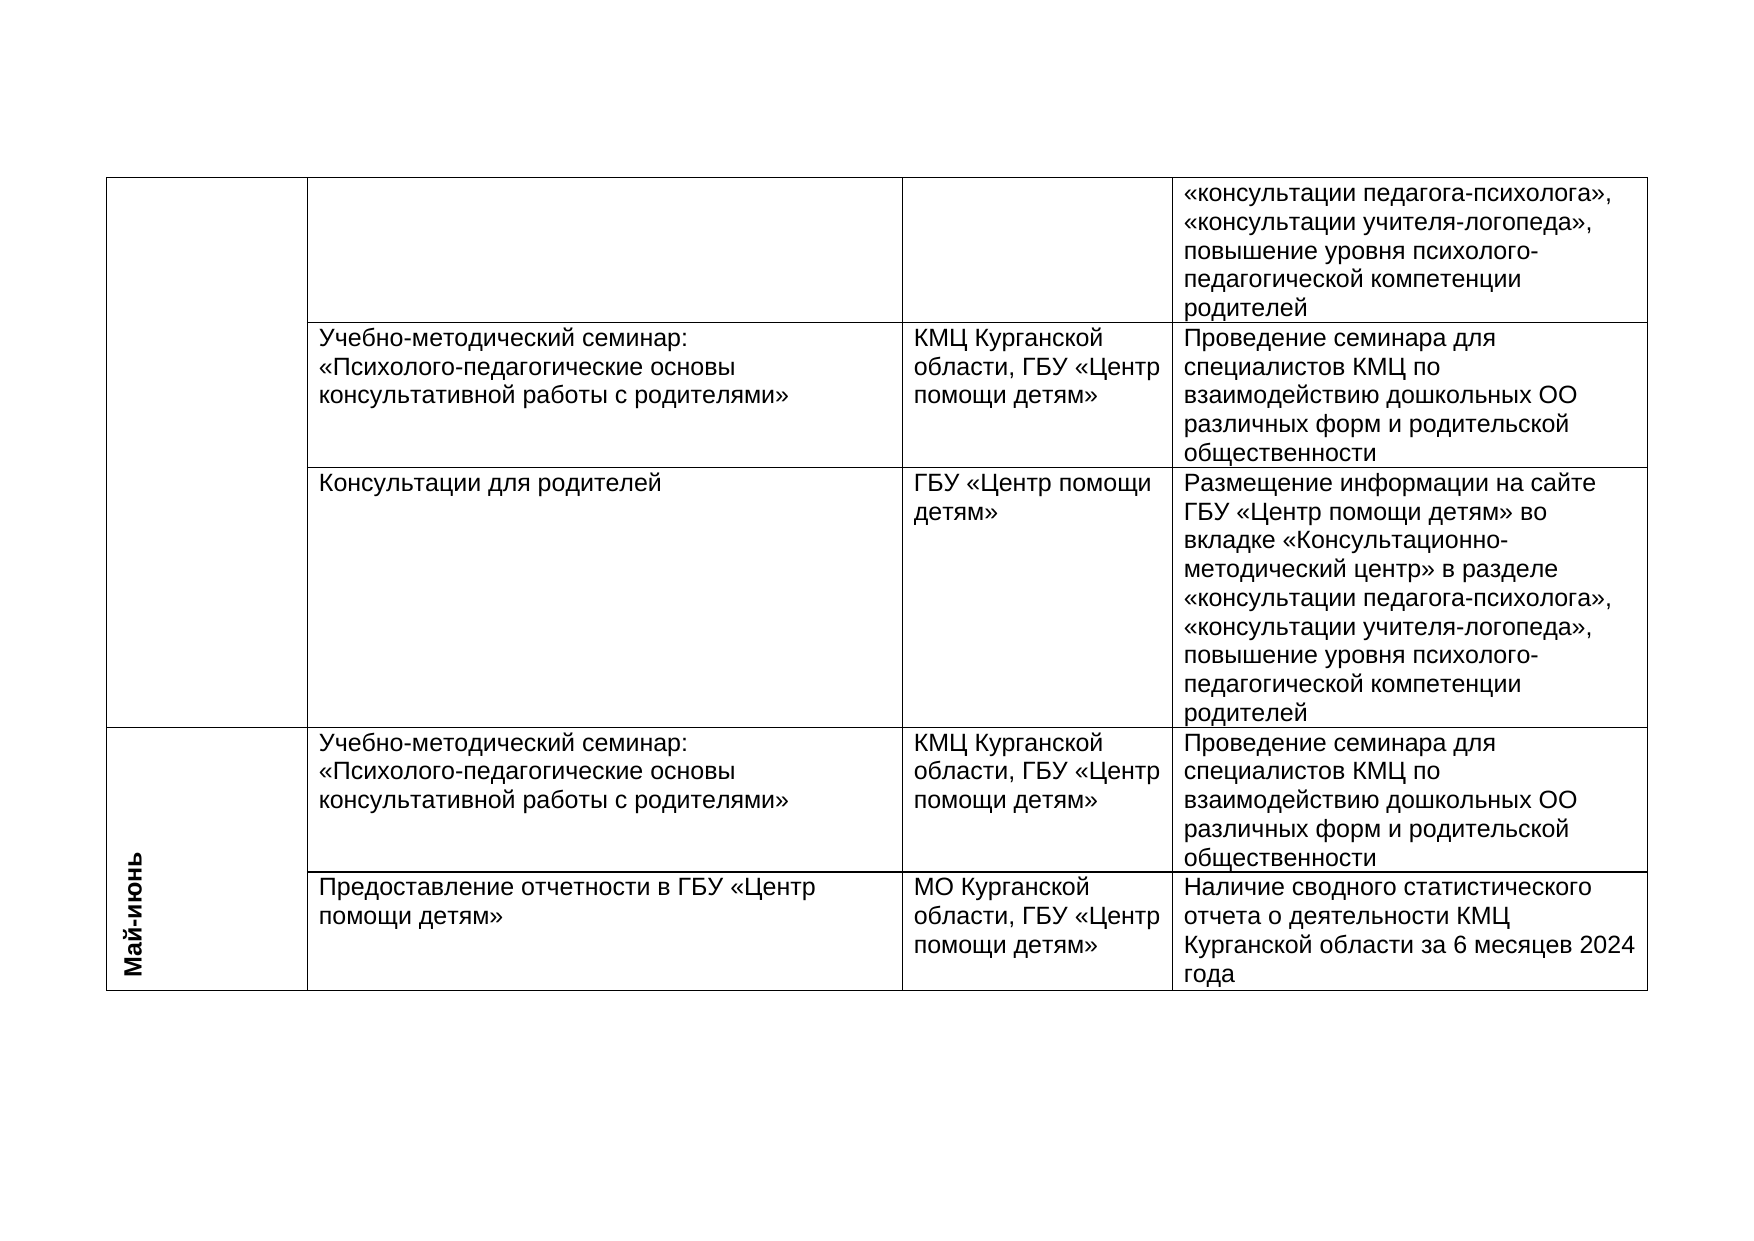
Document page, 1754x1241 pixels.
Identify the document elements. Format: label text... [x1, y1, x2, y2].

table_cell Май-июнь [107, 728, 307, 989]
table_cell Наличие сводного статистического отчета о деятельности КМЦ Курганской области за 6 месяцев 2024 года [1173, 873, 1647, 989]
table_cell Учебно-методический семинар: «Психолого-педагогические основы консультативной работы с родителями» [308, 323, 902, 467]
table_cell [308, 178, 902, 322]
table_cell Консультации для родителей [308, 468, 902, 727]
table_cell ГБУ «Центр помощи детям» [903, 468, 1172, 727]
table_cell КМЦ Курганской области, ГБУ «Центр помощи детям» [903, 323, 1172, 467]
table_cell Проведение семинара для специалистов КМЦ по взаимодействию дошкольных ОО различных форм и родительской общественности [1173, 728, 1647, 871]
table_cell Проведение семинара для специалистов КМЦ по взаимодействию дошкольных ОО различных форм и родительской общественности [1173, 323, 1647, 467]
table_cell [903, 178, 1172, 322]
table_cell Учебно-методический семинар: «Психолого-педагогические основы консультативной работы с родителями» [308, 728, 902, 871]
table_cell Предоставление отчетности в ГБУ «Центр помощи детям» [308, 873, 902, 989]
table_cell МО Курганской области, ГБУ «Центр помощи детям» [903, 873, 1172, 989]
table_cell КМЦ Курганской области, ГБУ «Центр помощи детям» [903, 728, 1172, 871]
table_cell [1173, 178, 1647, 322]
